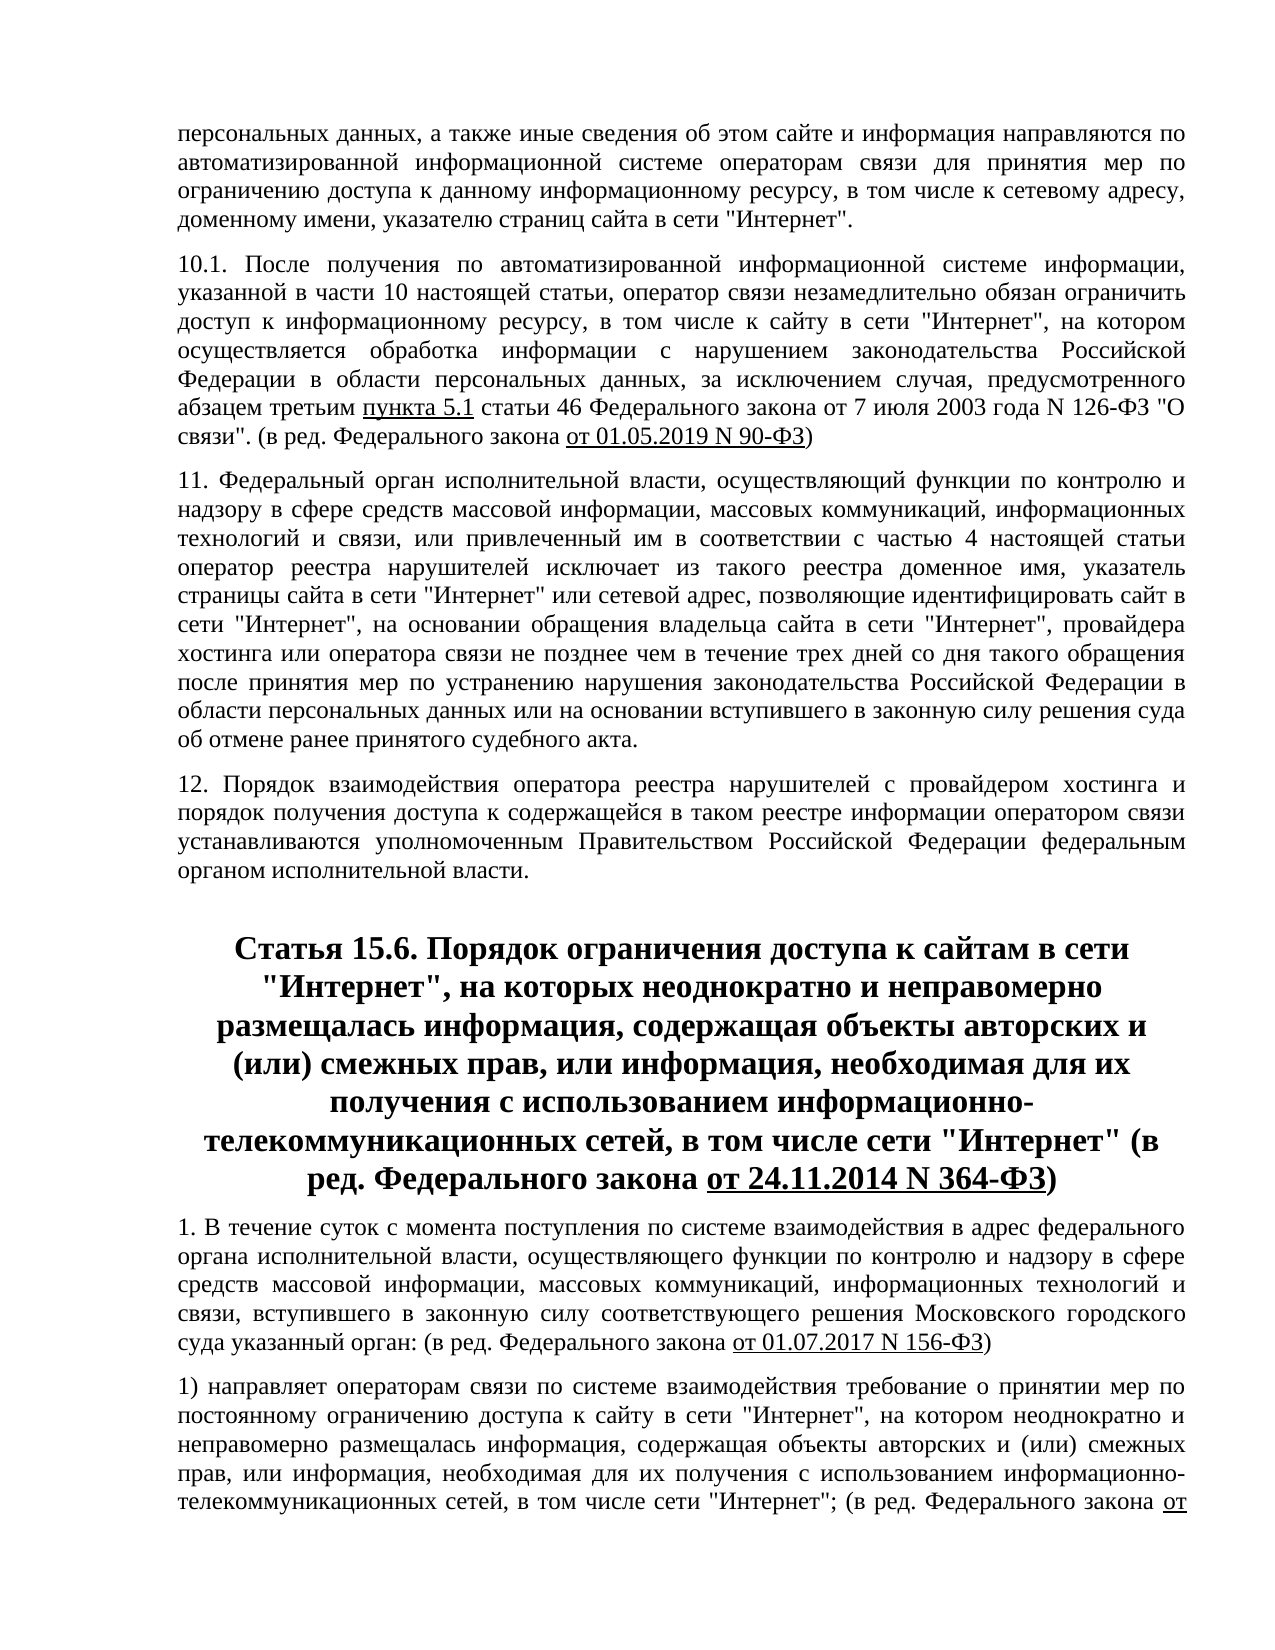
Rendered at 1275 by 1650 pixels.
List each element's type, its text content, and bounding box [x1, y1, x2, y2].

text 12. Порядок взаимодействия оператора реестра нарушителей с провайдером хостинга и порядок получения доступа к содержащейся в таком реестре информации оператором связи устанавливаются уполномоченным Правительством Российской Федерации федеральным органом исполнительной власти. [177, 769, 1186, 884]
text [177, 118, 1186, 233]
text 1. В течение суток с момента поступления по системе взаимодействия в адрес федерального органа исполнительной власти, осуществляющего функции по контролю и надзору в сфере средств массовой информации, массовых коммуникаций, информационных технологий и связи, вступившего в законную силу соответствующего решения Московского городского суда указанный орган: (в ред. Федерального закона от 01.07.2017 N 156-ФЗ) [177, 1212, 1186, 1356]
text Статья 15.6. Порядок ограничения доступа к сайтам в сети "Интернет", на которых неоднократно и неправомерно размещалась информация, содержащая объекты авторских и (или) смежных прав, или информация, необходимая для их получения с использованием информационно-телекоммуникационных сетей, в том числе сети "Интернет" (в ред. Федерального закона от 24.11.2014 N 364-ФЗ) [177, 928, 1186, 1196]
text 10.1. После получения по автоматизированной информационной системе информации, указанной в части 10 настоящей статьи, оператор связи незамедлительно обязан ограничить доступ к информационному ресурсу, в том числе к сайту в сети "Интернет", на котором осуществляется обработка информации с нарушением законодательства Российской Федерации в области персональных данных, за исключением случая, предусмотренного абзацем третьим пункта 5.1 статьи 46 Федерального закона от 7 июля 2003 года N 126-ФЗ "О связи". (в ред. Федерального закона от 01.05.2019 N 90-ФЗ) [177, 249, 1186, 450]
text 11. Федеральный орган исполнительной власти, осуществляющий функции по контролю и надзору в сфере средств массовой информации, массовых коммуникаций, информационных технологий и связи, или привлеченный им в соответствии с частью 4 настоящей статьи оператор реестра нарушителей исключает из такого реестра доменное имя, указатель страницы сайта в сети "Интернет" или сетевой адрес, позволяющие идентифицировать сайт в сети "Интернет", на основании обращения владельца сайта в сети "Интернет", провайдера хостинга или оператора связи не позднее чем в течение трех дней со дня такого обращения после принятия мер по устранению нарушения законодательства Российской Федерации в области персональных данных или на основании вступившего в законную силу решения суда об отмене ранее принятого судебного акта. [177, 466, 1186, 753]
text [177, 1371, 1186, 1515]
